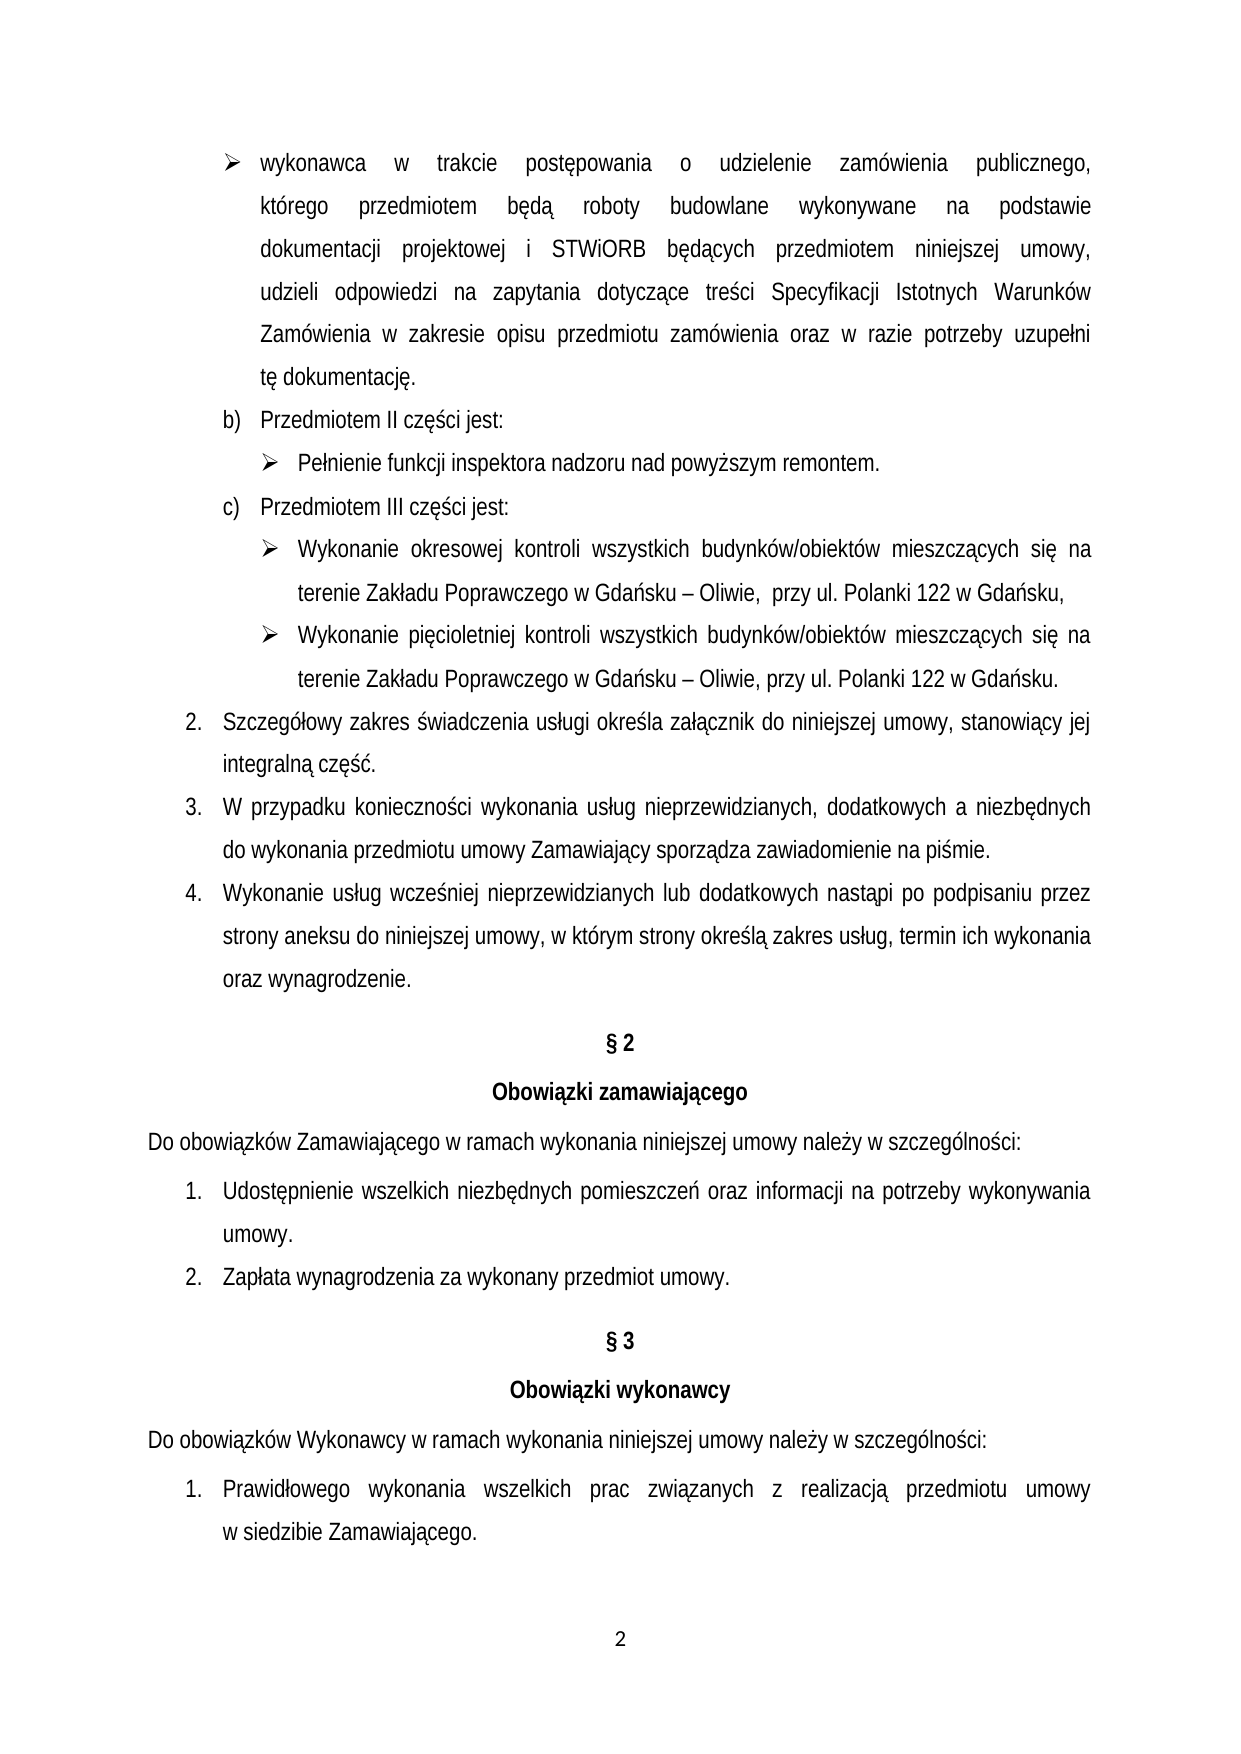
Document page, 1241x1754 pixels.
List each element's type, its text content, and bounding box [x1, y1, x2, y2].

list Przedmiotem III części jest: [223, 491, 1093, 520]
list Prawidłowego wykonania wszelkich prac związanych z realizacją przedmiotu umowy w siedzibie Zamawiającego. [185, 1474, 1093, 1546]
text Obowiązki zamawiającego [148, 1077, 1093, 1106]
list Udostępnienie wszelkich niezbędnych pomieszczeń oraz informacji na potrzeby wykonywania umowy. [185, 1176, 1093, 1248]
text § 3 [148, 1326, 1093, 1354]
list Szczegółowy zakres świadczenia usługi określa załącznik do niniejszej umowy, stanowiący jej integralną część. [185, 706, 1093, 778]
text § 2 [148, 1028, 1093, 1056]
list Zapłata wynagrodzenia za wykonany przedmiot umowy. [185, 1262, 1093, 1291]
list W przypadku konieczności wykonania usług nieprzewidzianych, dodatkowych a niezbędnych do wykonania przedmiotu umowy Zamawiający sporządza zawiadomienie na piśmie. [185, 792, 1093, 864]
list Wykonanie pięcioletniej kontroli wszystkich budynków/obiektów mieszczących się na terenie Zakładu Poprawczego w Gdańsku – Oliwie, przy ul. Polanki 122 w Gdańsku. [260, 620, 1093, 692]
list Wykonanie usług wcześniej nieprzewidzianych lub dodatkowych nastąpi po podpisaniu przez strony aneksu do niniejszej umowy, w którym strony określą zakres usług, termin ich wykonania oraz wynagrodzenie. [185, 878, 1093, 993]
text Obowiązki wykonawcy [148, 1375, 1093, 1404]
list Przedmiotem II części jest: [223, 405, 1093, 434]
list Pełnienie funkcji inspektora nadzoru nad powyższym remontem. [260, 448, 1093, 477]
list wykonawca w trakcie postępowania o udzielenie zamówienia publicznego, którego przedmiotem będą roboty budowlane wykonywane na podstawie dokumentacji projektowej i STWiORB będących przedmiotem niniejszej umowy, udzieli odpowiedzi na zapytania dotyczące treści Specyfikacji Istotnych Warunków Zamówienia w zakresie opisu przedmiotu zamówienia oraz w razie potrzeby uzupełni tę dokumentację. [223, 148, 1093, 391]
text Do obowiązków Zamawiającego w ramach wykonania niniejszej umowy należy w szczególności: [148, 1127, 1093, 1155]
text Do obowiązków Wykonawcy w ramach wykonania niniejszej umowy należy w szczególności: [148, 1425, 1093, 1453]
list Wykonanie okresowej kontroli wszystkich budynków/obiektów mieszczących się na terenie Zakładu Poprawczego w Gdańsku – Oliwie, przy ul. Polanki 122 w Gdańsku, [260, 534, 1093, 606]
